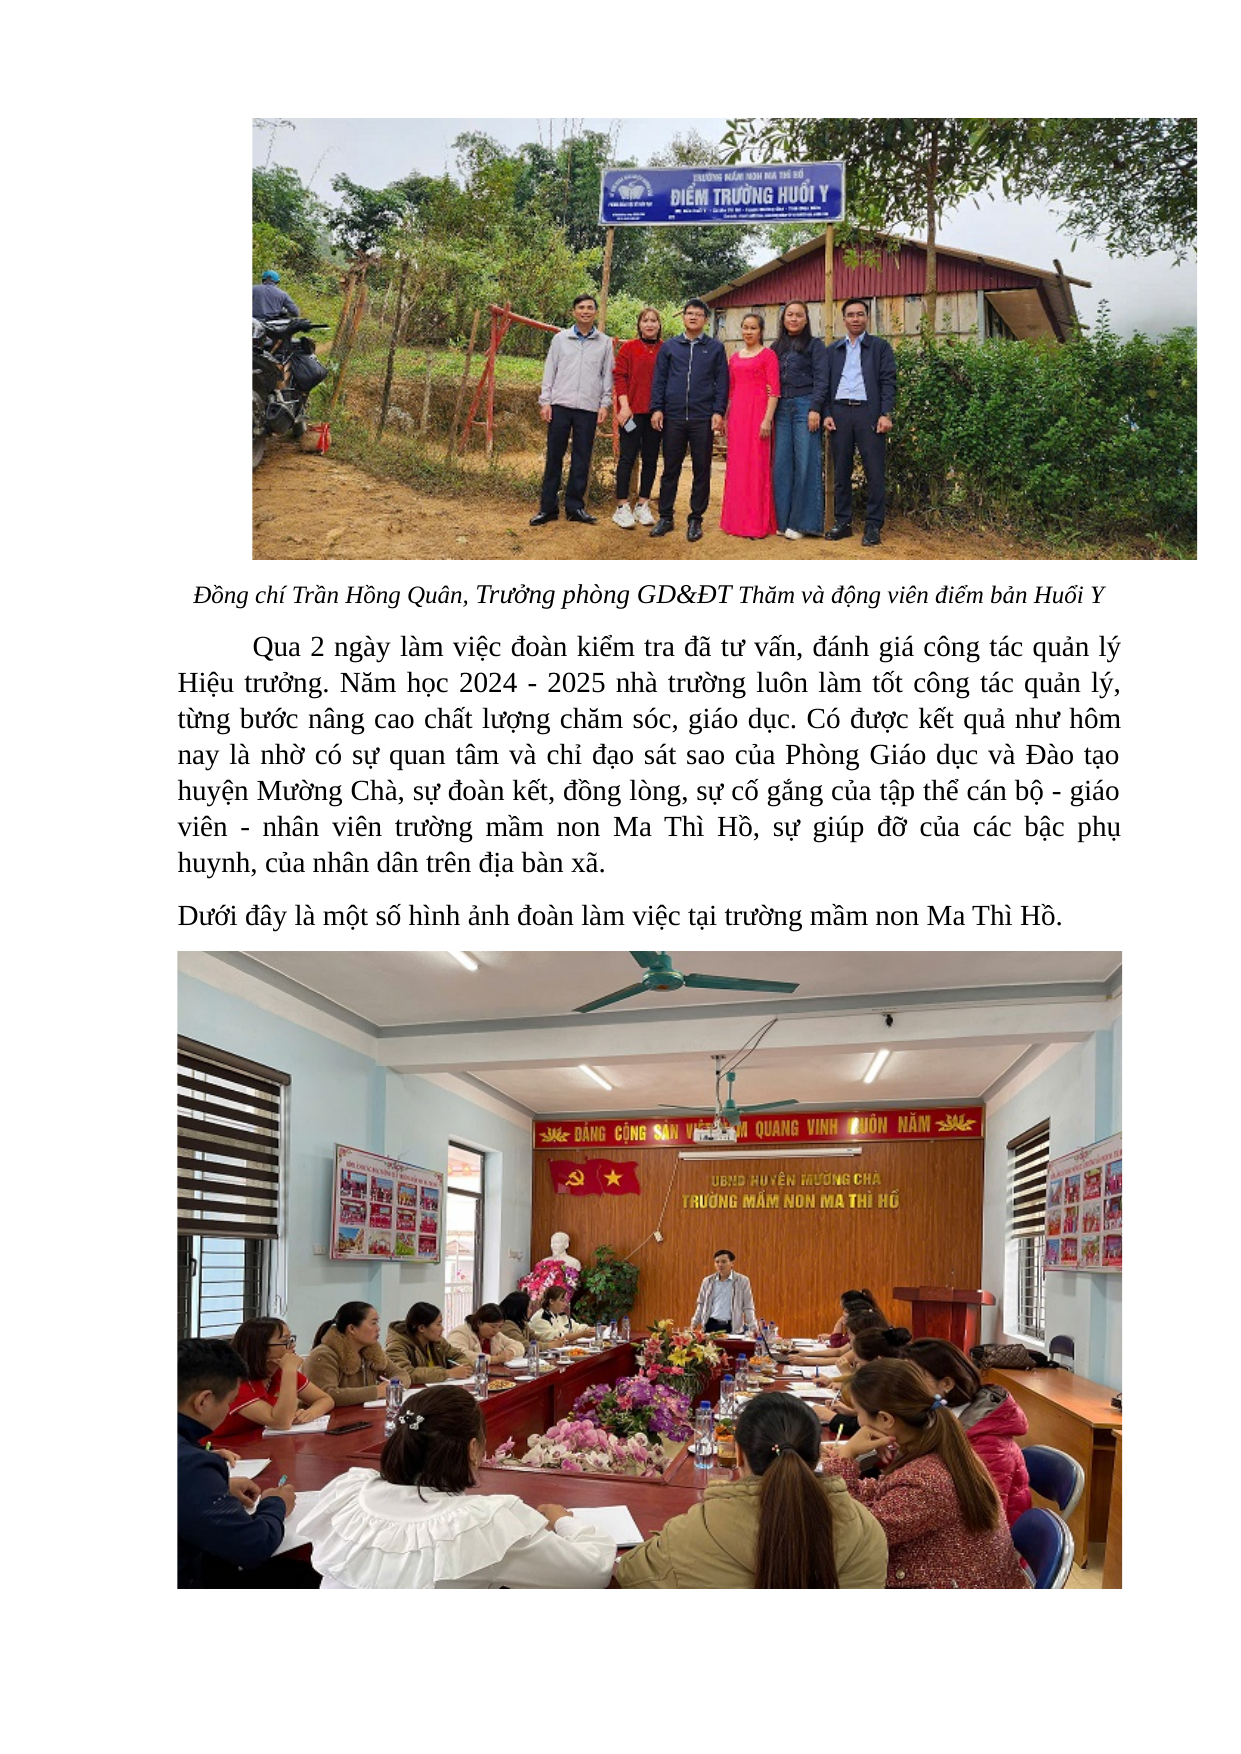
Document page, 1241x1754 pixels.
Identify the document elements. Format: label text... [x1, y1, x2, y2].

picture [252, 118, 1198, 560]
text Qua 2 ngày làm việc đoàn kiểm tra đã tư vấn, đánh giá công tác quản lý Hiệu trưởng. Năm học 2024 - 2025 nhà trường luôn làm tốt công tác quản lý, từng bước nâng cao chất lượng chăm sóc, giáo dục. Có được kết quả như hôm nay là nhờ có sự quan tâm và chỉ đạo sát sao của Phòng Giáo dục và Đào tạo huyện Mường Chà, sự đoàn kết, đồng lòng, sự cố gắng của tập thể cán bộ - giáo viên - nhân viên trường mầm non Ma Thì Hồ, sự giúp đỡ của các bậc phụ huynh, của nhân dân trên địa bàn xã. [177, 629, 1122, 879]
picture [177, 951, 1123, 1589]
text Dưới đây là một số hình ảnh đoàn làm việc tại trường mầm non Ma Thì Hồ. [177, 898, 1122, 932]
text Đồng chí Trần Hồng Quân, Trưởng phòng GD&ĐT Thăm và động viên điểm bản Huổi Y [177, 578, 1122, 610]
